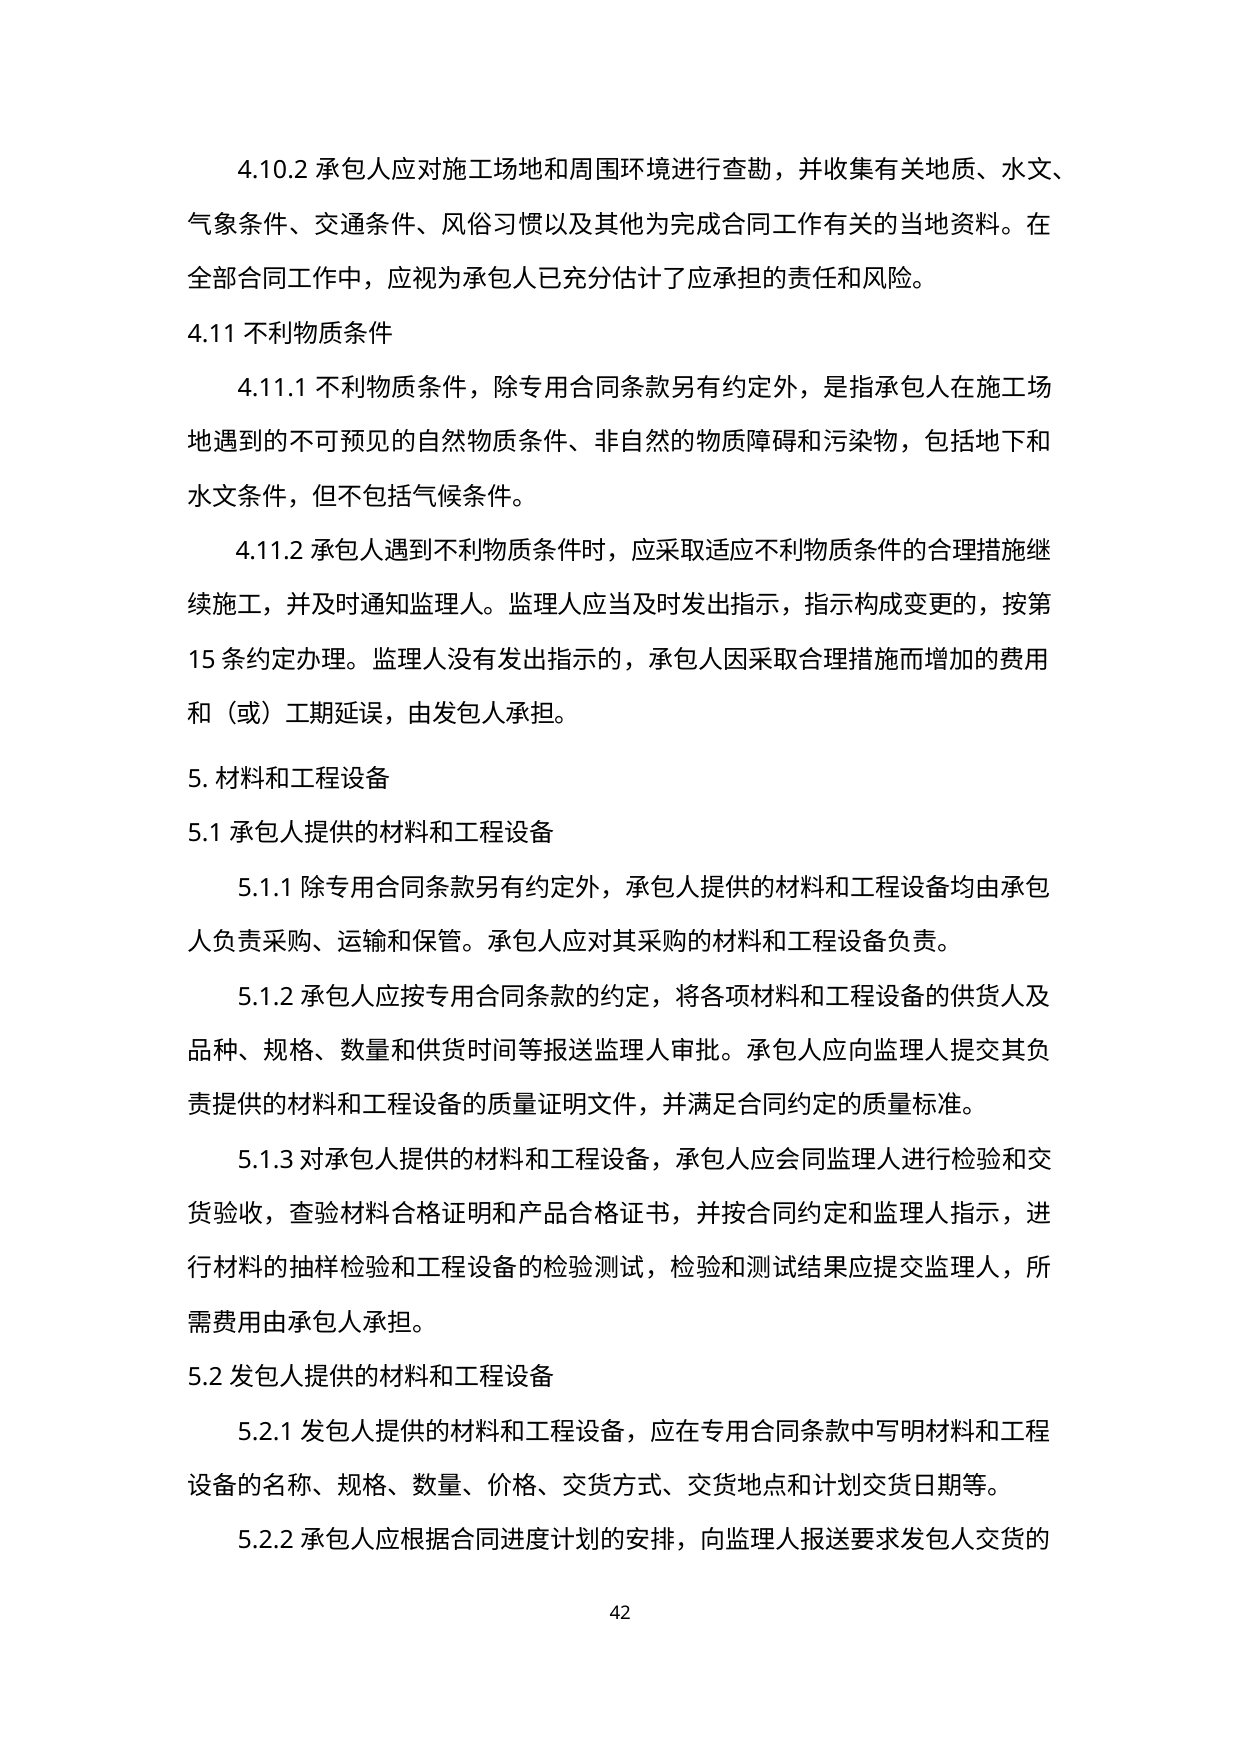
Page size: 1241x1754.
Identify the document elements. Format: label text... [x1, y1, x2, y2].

text 4.10.2 承包人应对施工场地和周围环境进行查勘，并收集有关地质、水文、气象条件、交通条件、风俗习惯以及其他为完成合同工作有关的当地资料。在全部合同工作中，应视为承包人已充分估计了应承担的责任和风险。 [187, 150, 1053, 295]
text 4.11.1 不利物质条件，除专用合同条款另有约定外，是指承包人在施工场地遇到的不可预见的自然物质条件、非自然的物质障碍和污染物，包括地下和水文条件，但不包括气候条件。 [187, 367, 1053, 512]
text 4.11.2 承包人遇到不利物质条件时，应采取适应不利物质条件的合理措施继续施工，并及时通知监理人。监理人应当及时发出指示，指示构成变更的，按第15条约定办理。监理人没有发出指示的，承包人因采取合理措施而增加的费用和（或）工期延误，由发包人承担。 [187, 531, 1053, 730]
text 5. 材料和工程设备 [187, 758, 1053, 795]
text 5.2.1 发包人提供的材料和工程设备，应在专用合同条款中写明材料和工程设备的名称、规格、数量、价格、交货方式、交货地点和计划交货日期等。 [187, 1411, 1053, 1502]
text 5.1 承包人提供的材料和工程设备 [187, 813, 1053, 849]
text 5.2 发包人提供的材料和工程设备 [187, 1357, 1053, 1393]
text 5.1.1 除专用合同条款另有约定外，承包人提供的材料和工程设备均由承包人负责采购、运输和保管。承包人应对其采购的材料和工程设备负责。 [187, 867, 1053, 958]
text 4.11 不利物质条件 [187, 313, 1053, 349]
text 5.1.3对承包人提供的材料和工程设备，承包人应会同监理人进行检验和交货验收，查验材料合格证明和产品合格证书，并按合同约定和监理人指示，进行材料的抽样检验和工程设备的检验测试，检验和测试结果应提交监理人，所需费用由承包人承担。 [187, 1139, 1053, 1338]
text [187, 1520, 1053, 1556]
text 5.1.2 承包人应按专用合同条款的约定，将各项材料和工程设备的供货人及品种、规格、数量和供货时间等报送监理人审批。承包人应向监理人提交其负责提供的材料和工程设备的质量证明文件，并满足合同约定的质量标准。 [187, 976, 1053, 1121]
